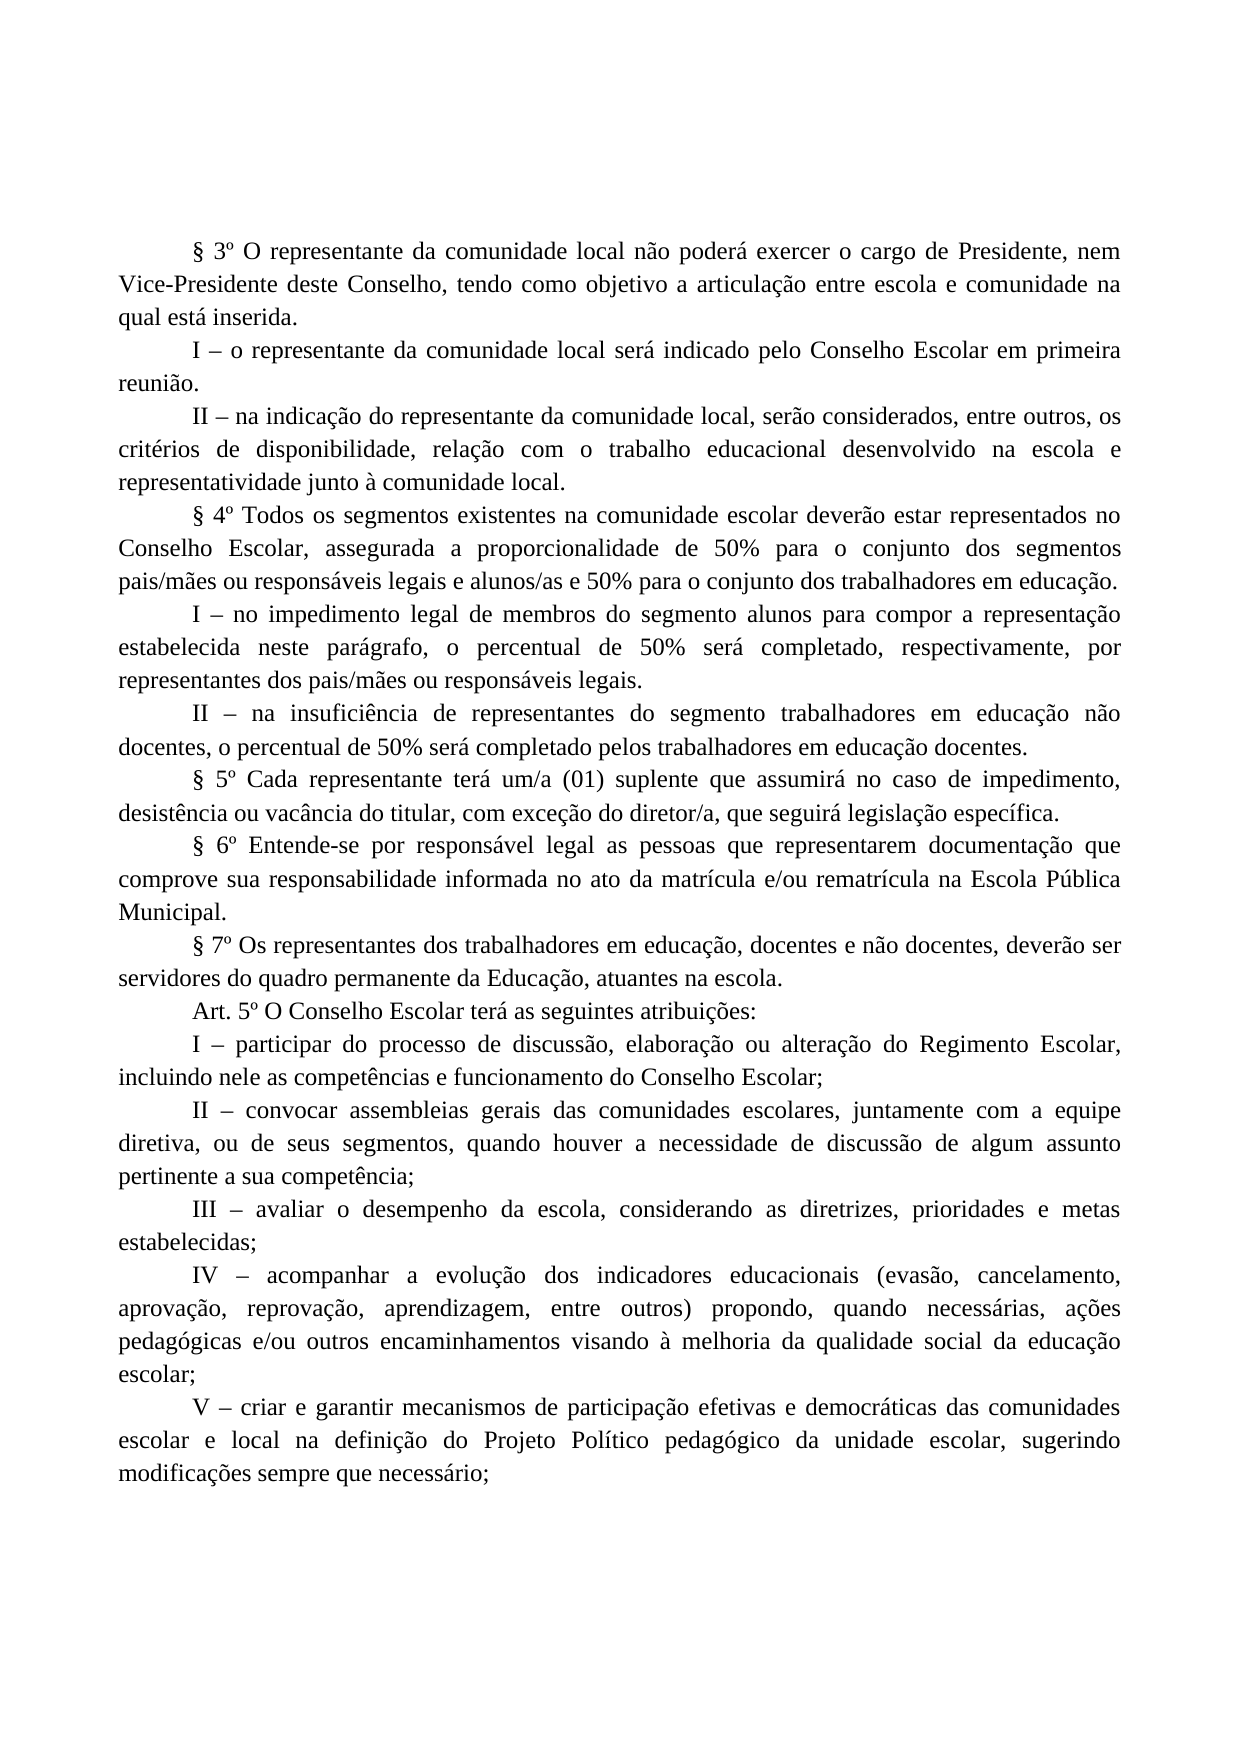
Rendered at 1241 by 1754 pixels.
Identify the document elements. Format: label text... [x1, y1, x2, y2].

text II – convocar assembleias gerais das comunidades escolares, juntamente com a equipe diretiva, ou de seus segmentos, quando houver a necessidade de discussão de algum assunto pertinente a sua competência; [118, 1095, 1122, 1189]
text § 4º Todos os segmentos existentes na comunidade escolar deverão estar representados no Conselho Escolar, assegurada a proporcionalidade de 50% para o conjunto dos segmentos pais/mães ou responsáveis legais e alunos/as e 50% para o conjunto dos trabalhadores em educação. [118, 500, 1122, 595]
text § 3º O representante da comunidade local não poderá exercer o cargo de Presidente, nem Vice-Presidente deste Conselho, tendo como objetivo a articulação entre escola e comunidade na qual está inserida. [118, 236, 1122, 331]
text III – avaliar o desempenho da escola, considerando as diretrizes, prioridades e metas estabelecidas; [118, 1194, 1122, 1256]
text Art. 5º O Conselho Escolar terá as seguintes atribuições: [118, 996, 1122, 1024]
text IV – acompanhar a evolução dos indicadores educacionais (evasão, cancelamento, aprovação, reprovação, aprendizagem, entre outros) propondo, quando necessárias, ações pedagógicas e/ou outros encaminhamentos visando à melhoria da qualidade social da educação escolar; [118, 1260, 1122, 1388]
text I – no impedimento legal de membros do segmento alunos para compor a representação estabelecida neste parágrafo, o percentual de 50% será completado, respectivamente, por representantes dos pais/mães ou responsáveis legais. [118, 599, 1122, 694]
text § 7º Os representantes dos trabalhadores em educação, docentes e não docentes, deverão ser servidores do quadro permanente da Educação, atuantes na escola. [118, 930, 1122, 991]
text II – na indicação do representante da comunidade local, serão considerados, entre outros, os critérios de disponibilidade, relação com o trabalho educacional desenvolvido na escola e representatividade junto à comunidade local. [118, 401, 1122, 496]
text I – participar do processo de discussão, elaboração ou alteração do Regimento Escolar, incluindo nele as competências e funcionamento do Conselho Escolar; [118, 1029, 1122, 1091]
text § 6º Entende-se por responsável legal as pessoas que representarem documentação que comprove sua responsabilidade informada no ato da matrícula e/ou rematrícula na Escola Pública Municipal. [118, 831, 1122, 925]
text V – criar e garantir mecanismos de participação efetivas e democráticas das comunidades escolar e local na definição do Projeto Político pedagógico da unidade escolar, sugerindo modificações sempre que necessário; [118, 1392, 1122, 1487]
text § 5º Cada representante terá um/a (01) suplente que assumirá no caso de impedimento, desistência ou vacância do titular, com exceção do diretor/a, que seguirá legislação específica. [118, 764, 1122, 826]
text II – na insuficiência de representantes do segmento trabalhadores em educação não docentes, o percentual de 50% será completado pelos trabalhadores em educação docentes. [118, 698, 1122, 760]
text I – o representante da comunidade local será indicado pelo Conselho Escolar em primeira reunião. [118, 335, 1122, 397]
